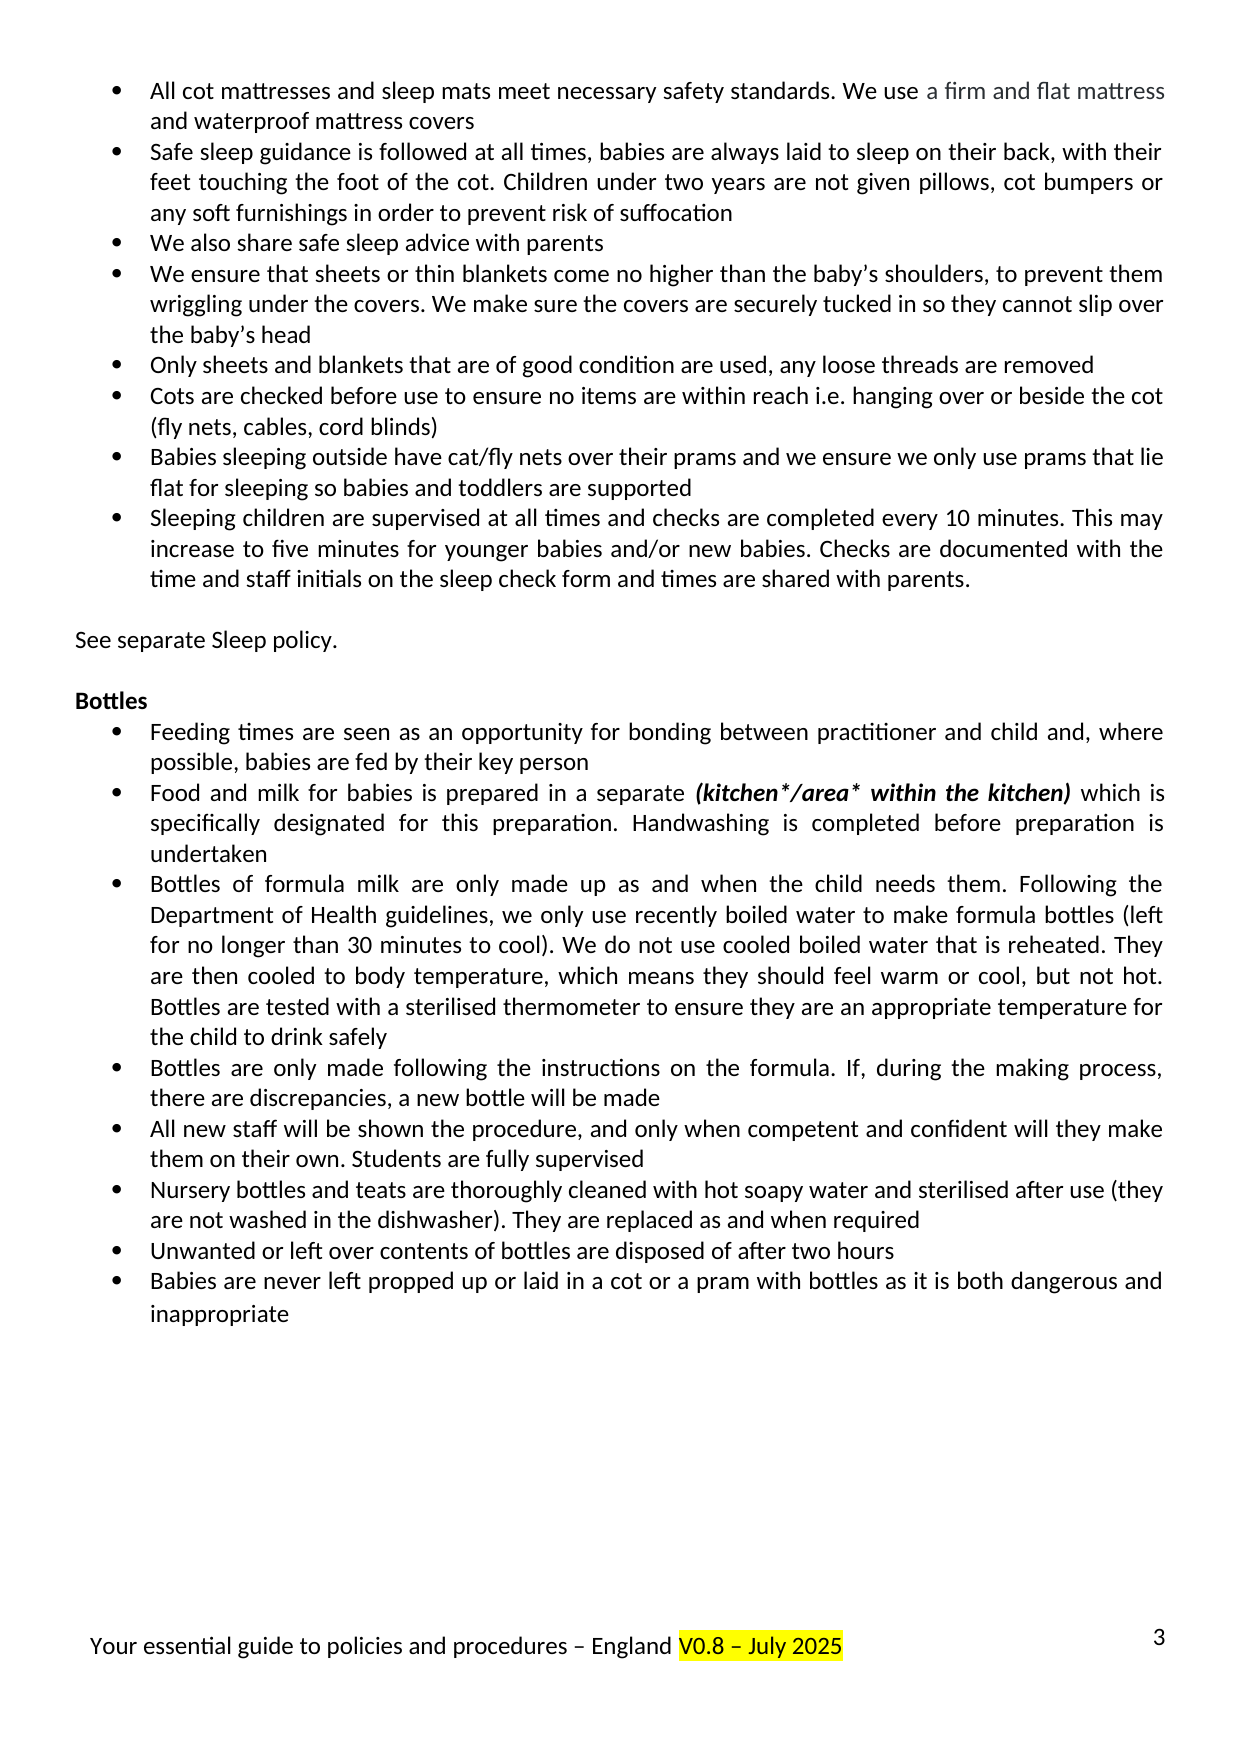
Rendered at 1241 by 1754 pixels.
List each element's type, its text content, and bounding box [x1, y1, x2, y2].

text Bottles [75, 685, 1165, 716]
list All cot mattresses and sleep mats meet necessary safety standards. We use a firm and flat mattress and waterproof mattress covers [112, 75, 1165, 136]
list We also share safe sleep advice with parents [112, 228, 1165, 258]
list Only sheets and blankets that are of good condition are used, any loose threads are removed [112, 350, 1165, 380]
list Babies are never left propped up or laid in a cot or a pram with bottles as it is both dangerous and inappropriate [112, 1265, 1165, 1329]
list Unwanted or left over contents of bottles are disposed of after two hours [112, 1235, 1165, 1265]
list Babies sleeping outside have cat/fly nets over their prams and we ensure we only use prams that lie flat for sleeping so babies and toddlers are supported [112, 441, 1165, 502]
list Bottles of formula milk are only made up as and when the child needs them. Following the Department of Health guidelines, we only use recently boiled water to make formula bottles (left for no longer than 30 minutes to cool). We do not use cooled boiled water that is reheated. They are then cooled to body temperature, which means they should feel warm or cool, but not hot. Bottles are tested with a sterilised thermometer to ensure they are an appropriate temperature for the child to drink safely [112, 868, 1165, 1052]
text See separate Sleep policy. [75, 624, 1165, 655]
list We ensure that sheets or thin blankets come no higher than the baby’s shoulders, to prevent them wriggling under the covers. We make sure the covers are securely tucked in so they cannot slip over the baby’s head [112, 258, 1165, 350]
list Cots are checked before use to ensure no items are within reach i.e. hanging over or beside the cot (fly nets, cables, cord blinds) [112, 380, 1165, 441]
list Sleeping children are supervised at all times and checks are completed every 10 minutes. This may increase to five minutes for younger babies and/or new babies. Checks are documented with the time and staff initials on the sleep check form and times are shared with parents. [112, 502, 1165, 594]
list Food and milk for babies is prepared in a separate (kitchen*/area* within the kitchen) which is specifically designated for this preparation. Handwashing is completed before preparation is undertaken [112, 777, 1165, 868]
list Bottles are only made following the instructions on the formula. If, during the making process, there are discrepancies, a new bottle will be made [112, 1052, 1165, 1113]
list All new staff will be shown the procedure, and only when competent and confident will they make them on their own. Students are fully supervised [112, 1113, 1165, 1174]
list Nursery bottles and teats are thoroughly cleaned with hot soapy water and sterilised after use (they are not washed in the dishwasher). They are replaced as and when required [112, 1174, 1165, 1235]
list Safe sleep guidance is followed at all times, babies are always laid to sleep on their back, with their feet touching the foot of the cot. Children under two years are not given pillows, cot bumpers or any soft furnishings in order to prevent risk of suffocation [112, 136, 1165, 228]
list Feeding times are seen as an opportunity for bonding between practitioner and child and, where possible, babies are fed by their key person [112, 716, 1165, 777]
